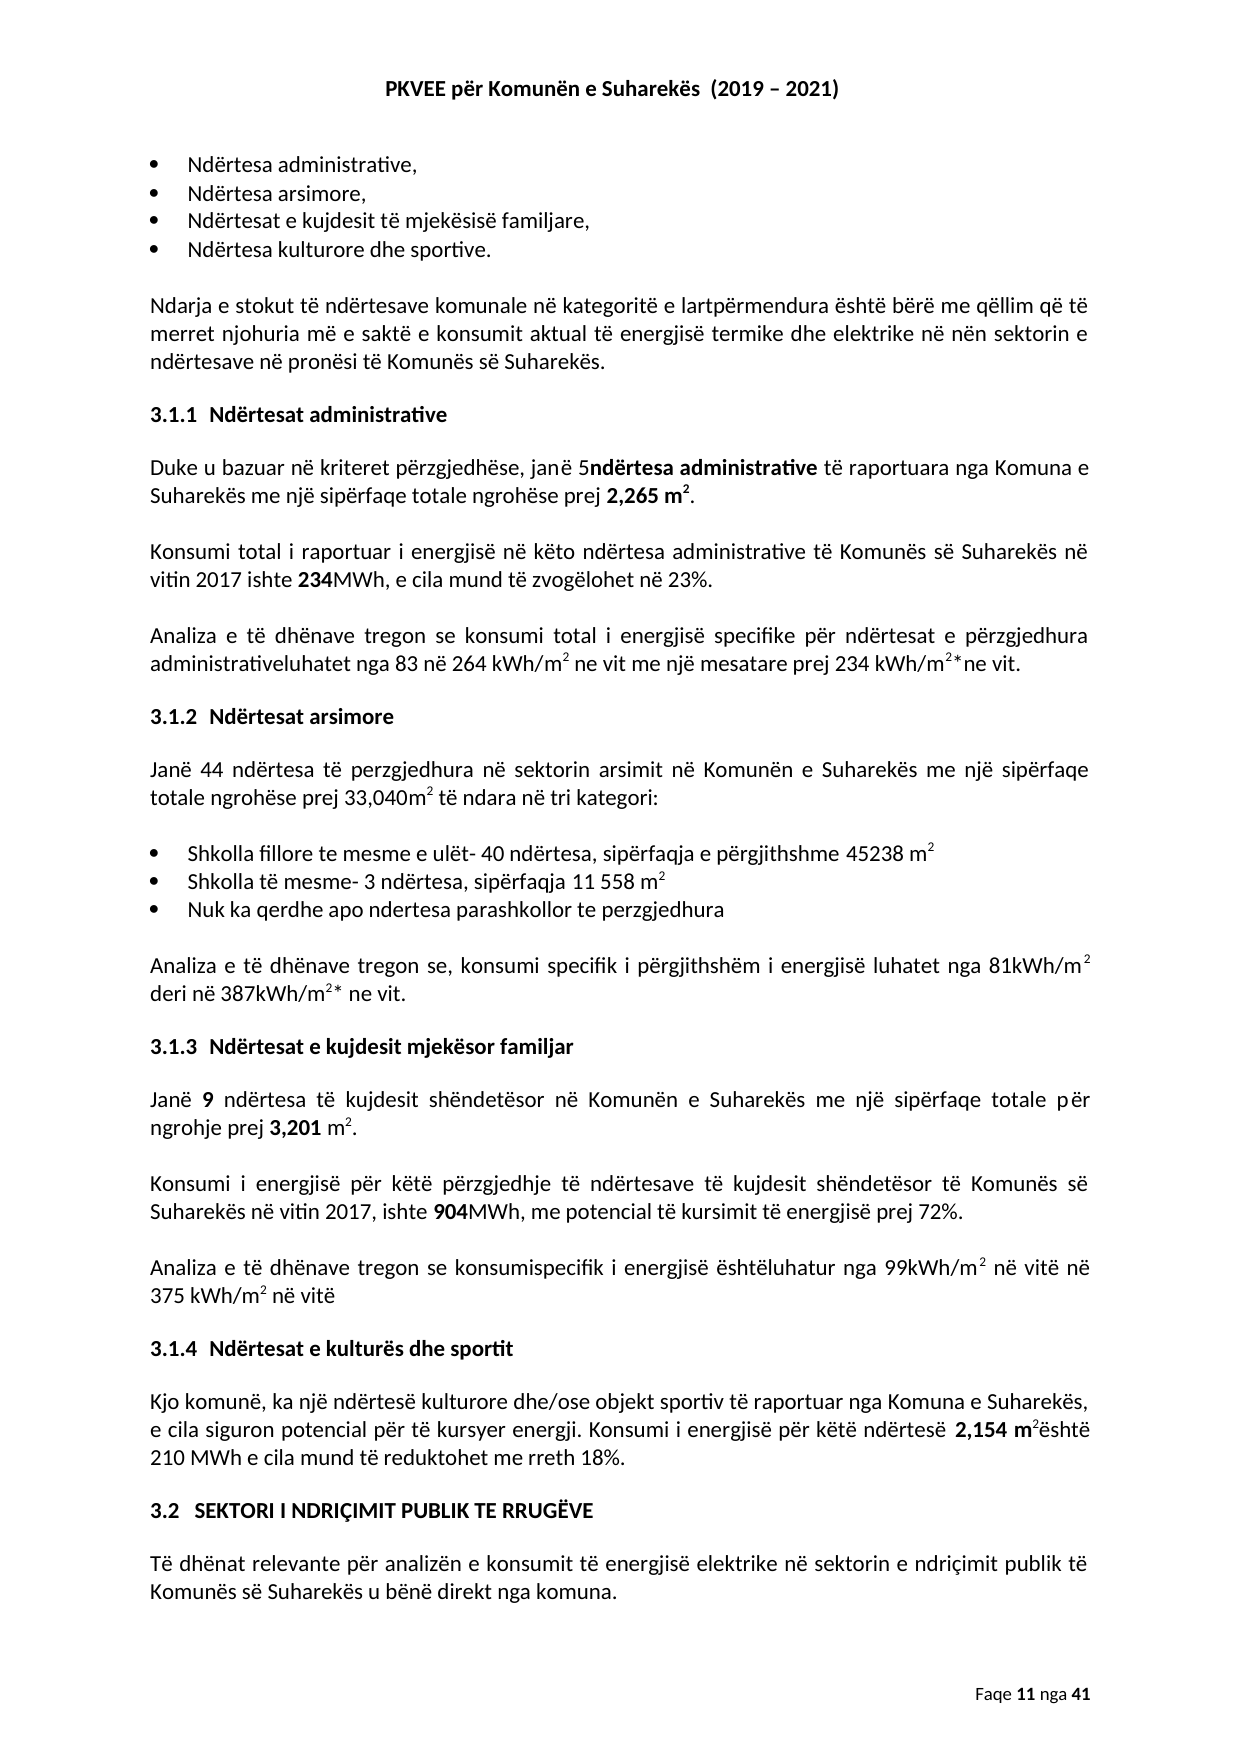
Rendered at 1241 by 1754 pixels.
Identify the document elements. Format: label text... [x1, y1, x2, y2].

list Ndërtesa kulturore dhe sportive. [150, 235, 1090, 263]
subtitle Ndërtesat arsimore [150, 702, 1090, 730]
list Ndërtesa arsimore, [150, 179, 1090, 207]
text Ndarja e stokut të ndërtesave komunale në kategoritë e lartpërmendura është bërë me qëllim që të merret njohuria më e saktë e konsumit aktual të energjisë termike dhe elektrike në nën sektorin e ndërtesave në pronësi të Komunës së Suharekës. [150, 291, 1090, 375]
text Të dhënat relevante për analizën e konsumit të energjisë elektrike në sektorin e ndriçimit publik të Komunës së Suharekës u bënë direkt nga komuna. [150, 1549, 1090, 1606]
subtitle Ndërtesat e kulturës dhe sportit [150, 1334, 1090, 1362]
text Analiza e të dhënave tregon se, konsumi specifik i përgjithshëm i energjisë luhatet nga 81kWh/m2 deri në 387kWh/m2* ne vit. [150, 951, 1090, 1007]
list Shkolla të mesme- 3 ndërtesa, sipërfaqja 11 558 m2 [150, 867, 1090, 895]
list Ndërtesa administrative, [150, 151, 1090, 179]
text Duke u bazuar në kriteret përzgjedhëse, janë 5ndërtesa administrative të raportuara nga Komuna e Suharekës me një sipërfaqe totale ngrohëse prej 2,265 m2. [150, 453, 1090, 509]
text Analiza e të dhënave tregon se konsumi total i energjisë specifike për ndërtesat e përzgjedhura administrativeluhatet nga 83 në 264 kWh/m2 ne vit me një mesatare prej 234 kWh/m2*ne vit. [150, 621, 1090, 677]
text Kjo komunë, ka një ndërtesë kulturore dhe/ose objekt sportiv të raportuar nga Komuna e Suharekës, e cila siguron potencial për të kursyer energji. Konsumi i energjisë për këtë ndërtesë 2,154 m2është 210 MWh e cila mund të reduktohet me rreth 18%. [150, 1387, 1090, 1471]
text Konsumi i energjisë për këtë përzgjedhje të ndërtesave të kujdesit shëndetësor të Komunës së Suharekës në vitin 2017, ishte 904MWh, me potencial të kursimit të energjisë prej 72%. [150, 1169, 1090, 1225]
text Janë 9 ndërtesa të kujdesit shëndetësor në Komunën e Suharekës me një sipërfaqe totale për ngrohje prej 3,201 m2. [150, 1085, 1090, 1141]
list Ndërtesat e kujdesit të mjekësisë familjare, [150, 207, 1090, 235]
subtitle SEKTORI I NDRIÇIMIT PUBLIK TE RRUGËVE [150, 1496, 1090, 1524]
list Shkolla fillore te mesme e ulët- 40 ndërtesa, sipërfaqja e përgjithshme 45238 m2 [150, 839, 1090, 867]
text Analiza e të dhënave tregon se konsumispecifik i energjisë ështëluhatur nga 99kWh/m2 në vitë në 375 kWh/m2 në vitë [150, 1253, 1090, 1309]
text Janë 44 ndërtesa të perzgjedhura në sektorin arsimit në Komunën e Suharekës me një sipërfaqe totale ngrohëse prej 33,040m2 të ndara në tri kategori: [150, 755, 1090, 811]
subtitle Ndërtesat e kujdesit mjekësor familjar [150, 1032, 1090, 1060]
text Konsumi total i raportuar i energjisë në këto ndërtesa administrative të Komunës së Suharekës në vitin 2017 ishte 234MWh, e cila mund të zvogëlohet në 23%. [150, 537, 1090, 593]
list Nuk ka qerdhe apo ndertesa parashkollor te perzgjedhura [150, 895, 1090, 923]
subtitle Ndërtesat administrative [150, 400, 1090, 428]
